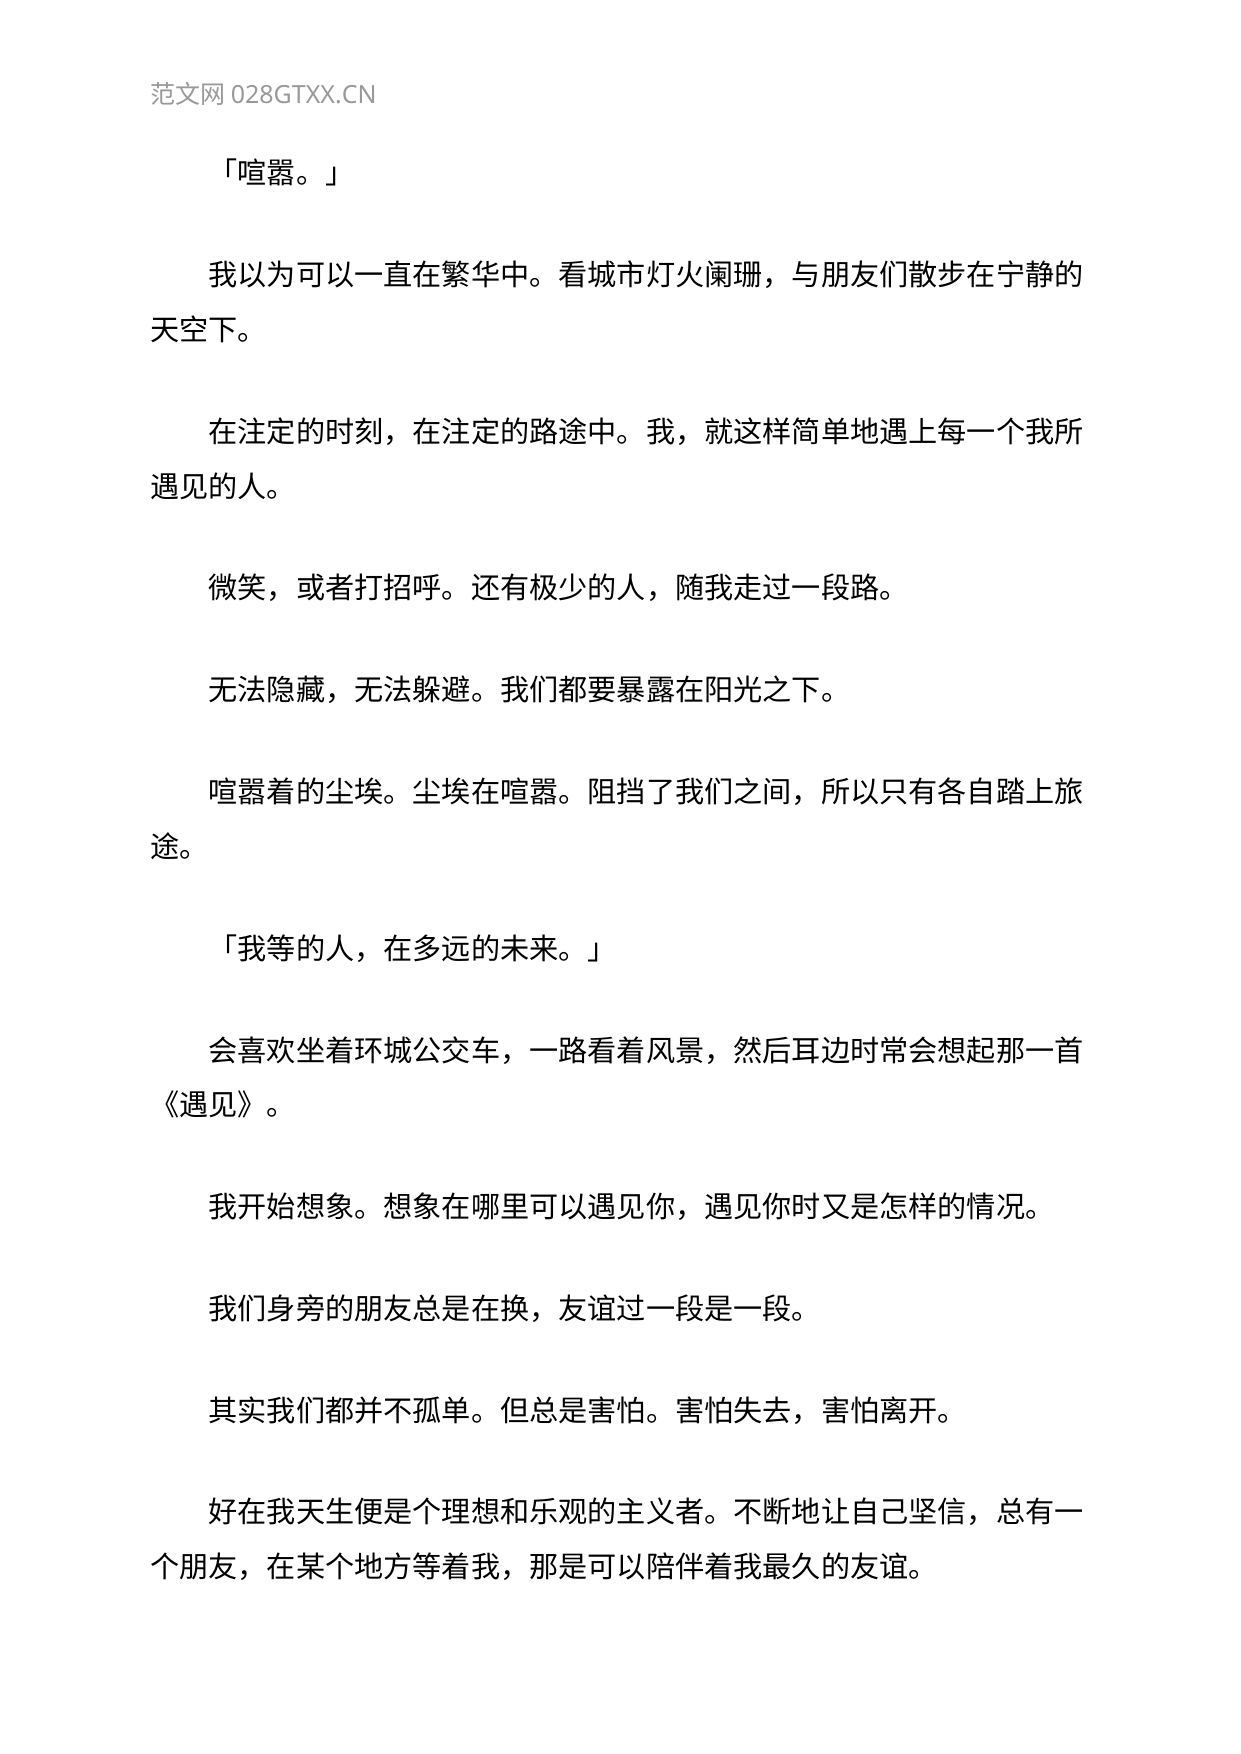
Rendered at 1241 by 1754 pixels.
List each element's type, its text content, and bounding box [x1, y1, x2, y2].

text 喧嚣着的尘埃。尘埃在喧嚣。阻挡了我们之间，所以只有各自踏上旅途。 [150, 769, 1090, 866]
text 在注定的时刻，在注定的路途中。我，就这样简单地遇上每一个我所遇见的人。 [150, 408, 1090, 506]
text 其实我们都并不孤单。但总是害怕。害怕失去，害怕离开。 [150, 1387, 1090, 1429]
text 我开始想象。想象在哪里可以遇见你，遇见你时又是怎样的情况。 [150, 1184, 1090, 1226]
text 微笑，或者打招呼。还有极少的人，随我走过一段路。 [150, 565, 1090, 607]
text 好在我天生便是个理想和乐观的主义者。不断地让自己坚信，总有一个朋友，在某个地方等着我，那是可以陪伴着我最久的友谊。 [150, 1489, 1090, 1586]
text 无法隐藏，无法躲避。我们都要暴露在阳光之下。 [150, 667, 1090, 709]
text 「我等的人，在多远的未来。」 [150, 925, 1090, 968]
text 「喧嚣。」 [150, 150, 1090, 192]
text 我们身旁的朋友总是在换，友谊过一段是一段。 [150, 1286, 1090, 1328]
text 我以为可以一直在繁华中。看城市灯火阑珊，与朋友们散步在宁静的天空下。 [150, 252, 1090, 349]
text 会喜欢坐着环城公交车，一路看着风景，然后耳边时常会想起那一首《遇见》。 [150, 1027, 1090, 1124]
